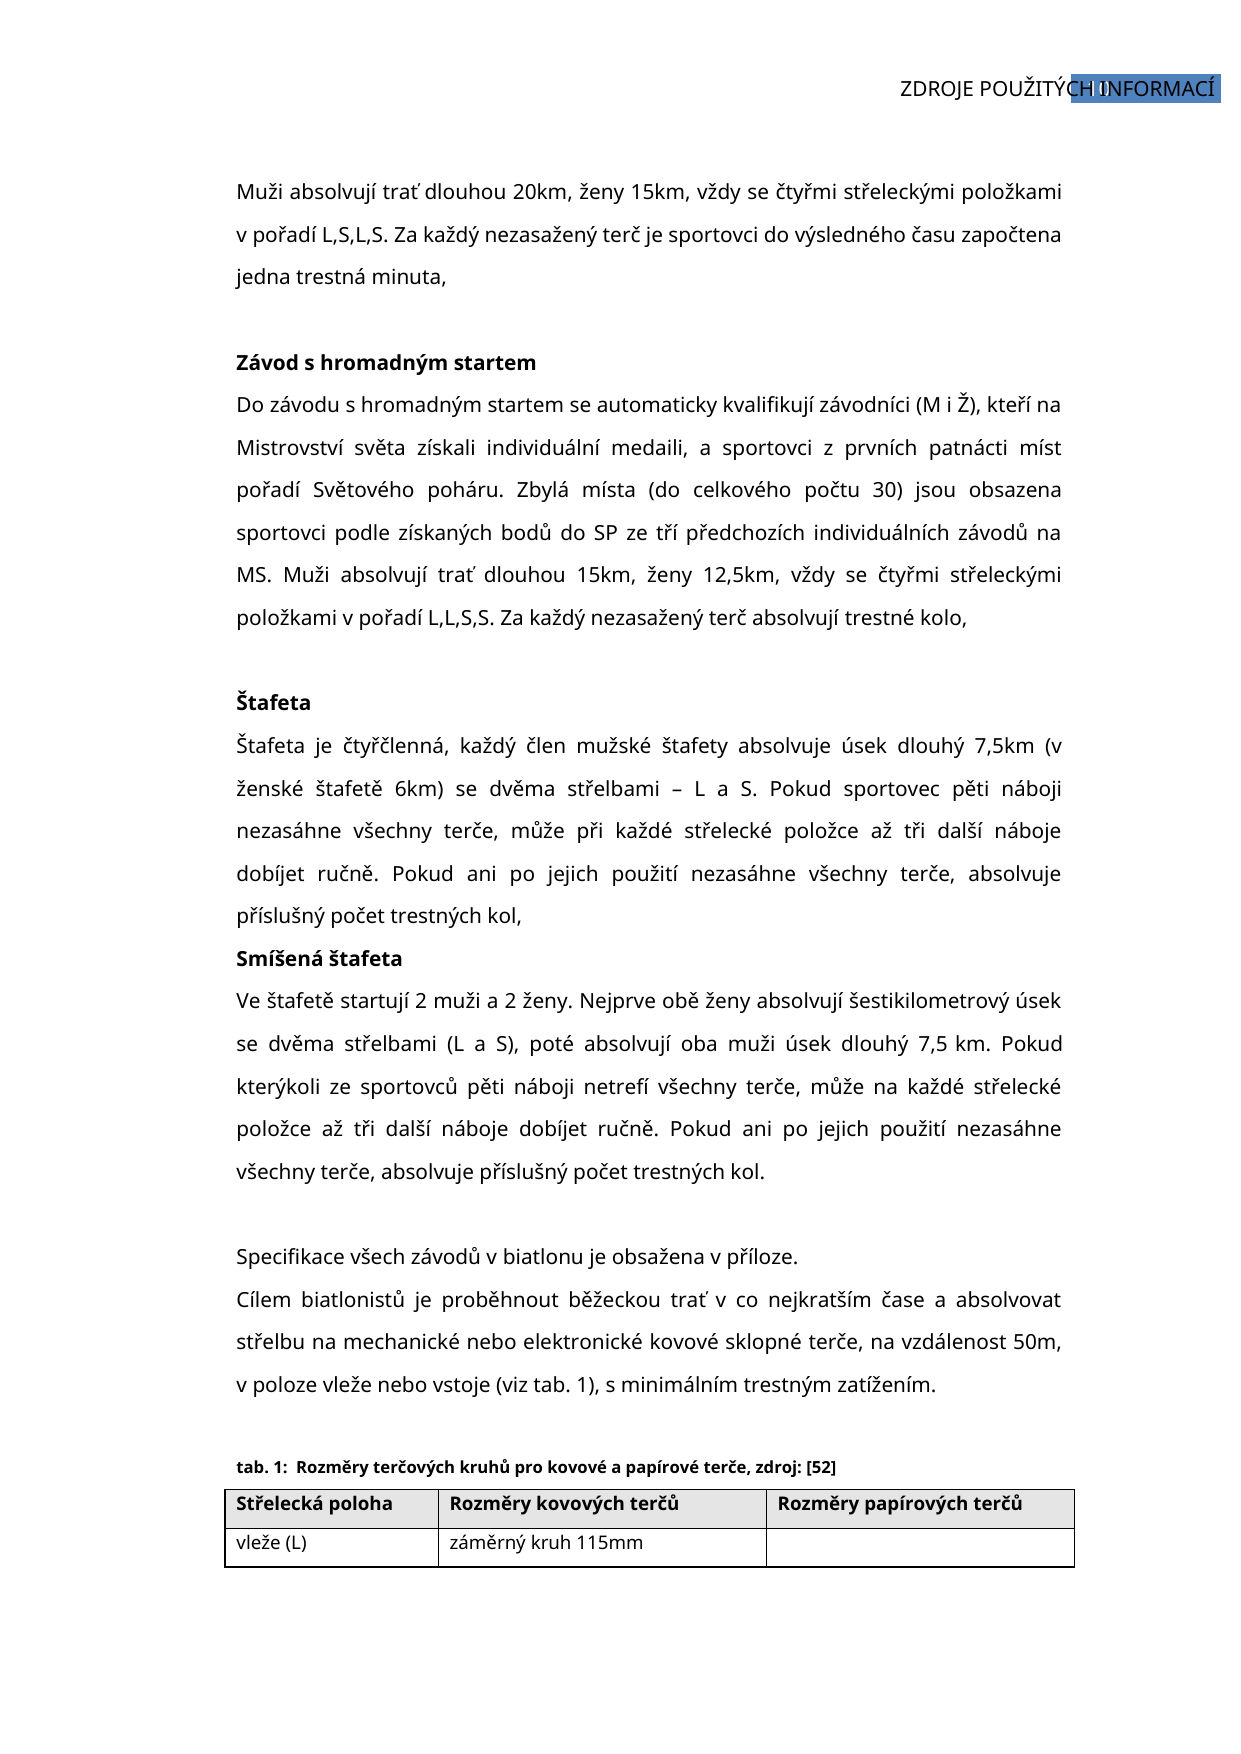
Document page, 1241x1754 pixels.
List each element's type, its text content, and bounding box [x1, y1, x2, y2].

table_header Rozměry kovových terčů [439, 1490, 766, 1528]
table_header Rozměry papírových terčů [767, 1490, 1074, 1528]
text Ve štafetě startují 2 muži a 2 ženy. Nejprve obě ženy absolvují šestikilometrový úsek se dvěma střelbami (L a S), poté absolvují oba muži úsek dlouhý 7,5 km. Pokud kterýkoli ze sportovců pěti náboji netrefí všechny terče, může na každé střelecké položce až tři další náboje dobíjet ručně. Pokud ani po jejich použití nezasáhne všechny terče, absolvuje příslušný počet trestných kol. [236, 987, 1063, 1186]
text tab. 1: Rozměry terčových kruhů pro kovové a papírové terče, zdroj: [52] [236, 1455, 1063, 1478]
table_header Střelecká poloha [226, 1490, 438, 1528]
table_cell záměrný kruh 115mm [439, 1529, 766, 1566]
text Muži absolvují trať dlouhou 20km, ženy 15km, vždy se čtyřmi střeleckými položkami v pořadí L,S,L,S. Za každý nezasažený terč je sportovci do výsledného času započtena jedna trestná minuta, [236, 177, 1063, 291]
text Štafeta [236, 688, 1063, 717]
text Závod s hromadným startem [236, 348, 1063, 376]
text Do závodu s hromadným startem se automaticky kvalifikují závodníci (M i Ž), kteří na Mistrovství světa získali individuální medaili, a sportovci z prvních patnácti míst pořadí Světového poháru. Zbylá místa (do celkového počtu 30) jsou obsazena sportovci podle získaných bodů do SP ze tří předchozích individuálních závodů na MS. Muži absolvují trať dlouhou 15km, ženy 12,5km, vždy se čtyřmi střeleckými položkami v pořadí L,L,S,S. Za každý nezasažený terč absolvují trestné kolo, [236, 390, 1063, 632]
text Cílem biatlonistů je proběhnout běžeckou trať v co nejkratším čase a absolvovat střelbu na mechanické nebo elektronické kovové sklopné terče, na vzdálenost 50m, v poloze vleže nebo vstoje (viz tab. 1), s minimálním trestným zatížením. [236, 1285, 1063, 1398]
table_cell vleže (L) [226, 1529, 438, 1566]
text Smíšená štafeta [236, 944, 1063, 972]
text Specifikace všech závodů v biatlonu je obsažena v příloze. [236, 1242, 1063, 1271]
text Štafeta je čtyřčlenná, každý člen mužské štafety absolvuje úsek dlouhý 7,5km (v ženské štafetě 6km) se dvěma střelbami – L a S. Pokud sportovec pěti náboji nezasáhne všechny terče, může při každé střelecké položce až tři další náboje dobíjet ručně. Pokud ani po jejich použití nezasáhne všechny terče, absolvuje příslušný počet trestných kol, [236, 731, 1063, 930]
table_cell [767, 1529, 1074, 1566]
